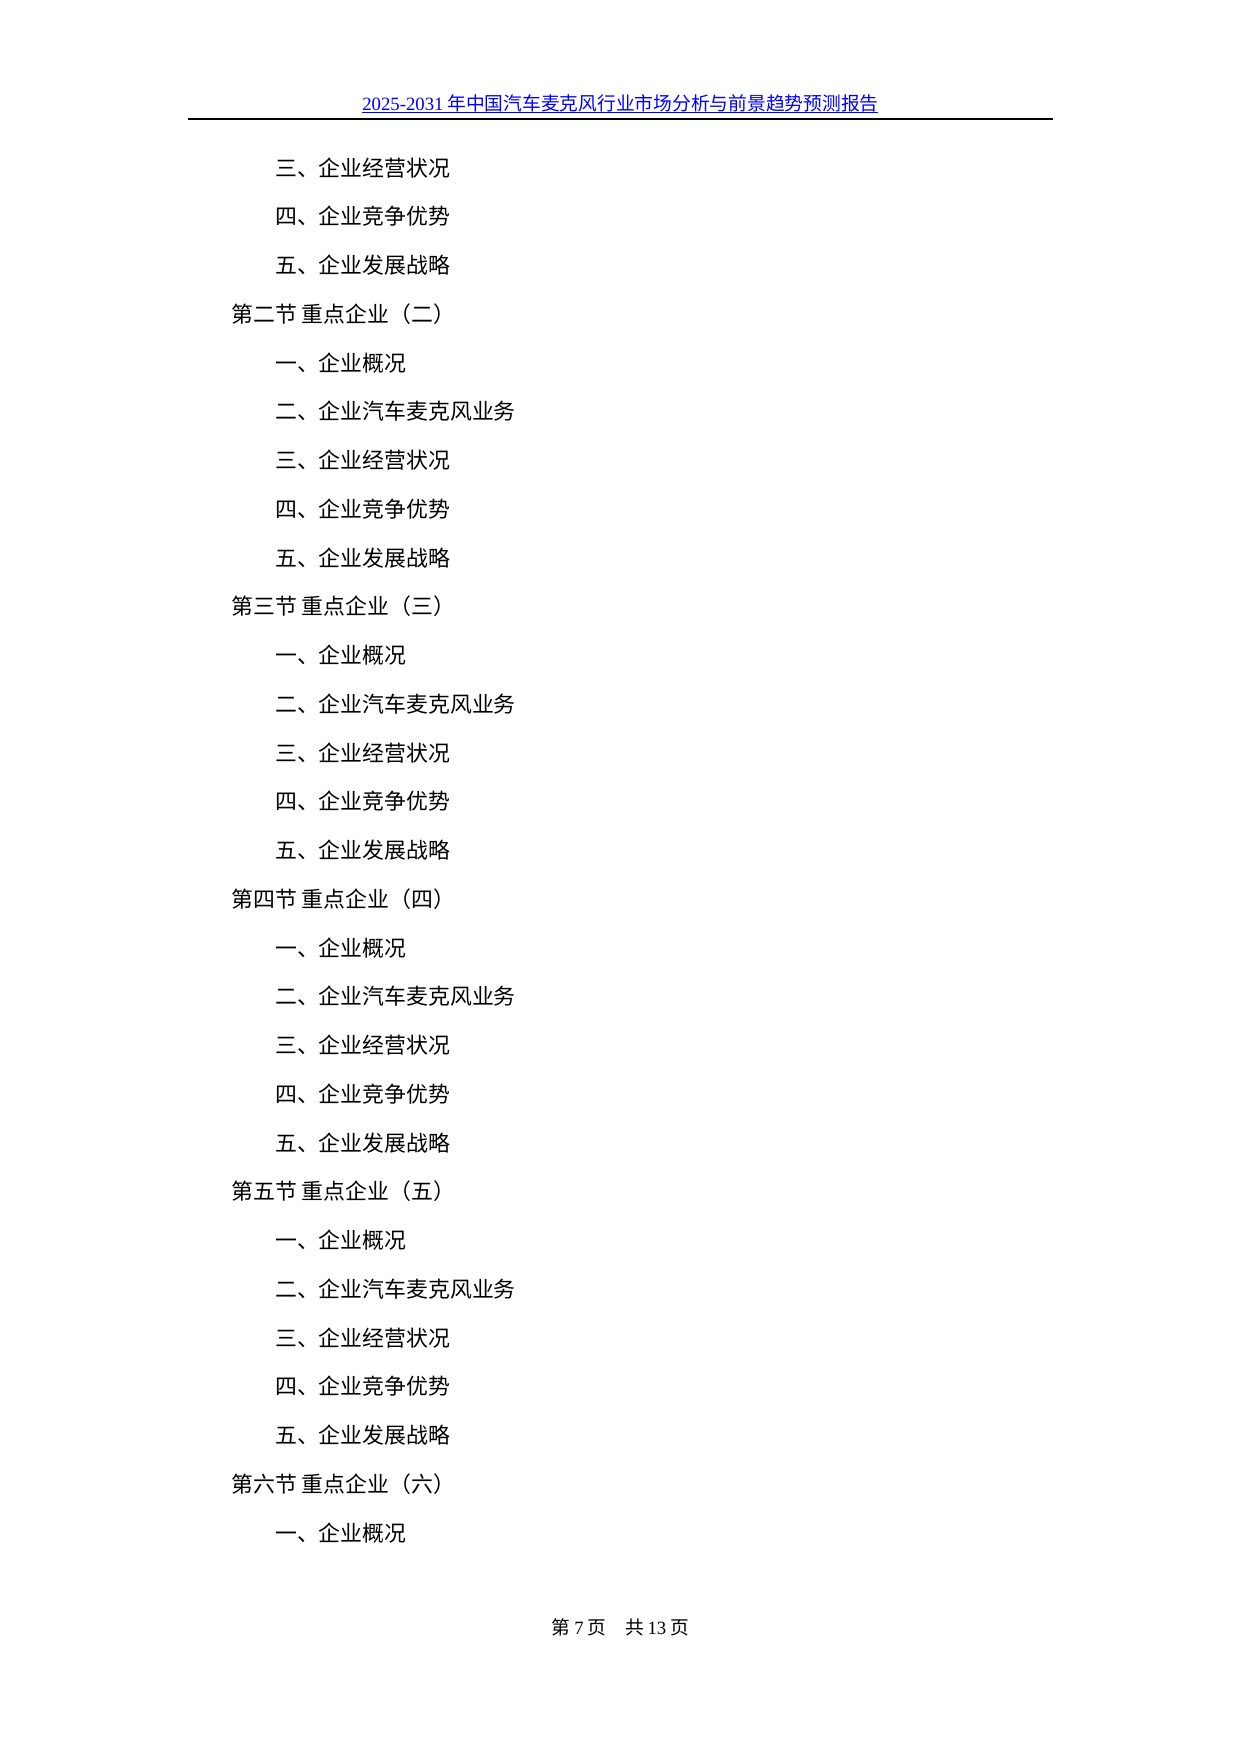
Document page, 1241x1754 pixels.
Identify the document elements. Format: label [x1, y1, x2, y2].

text [187, 150, 1053, 1548]
